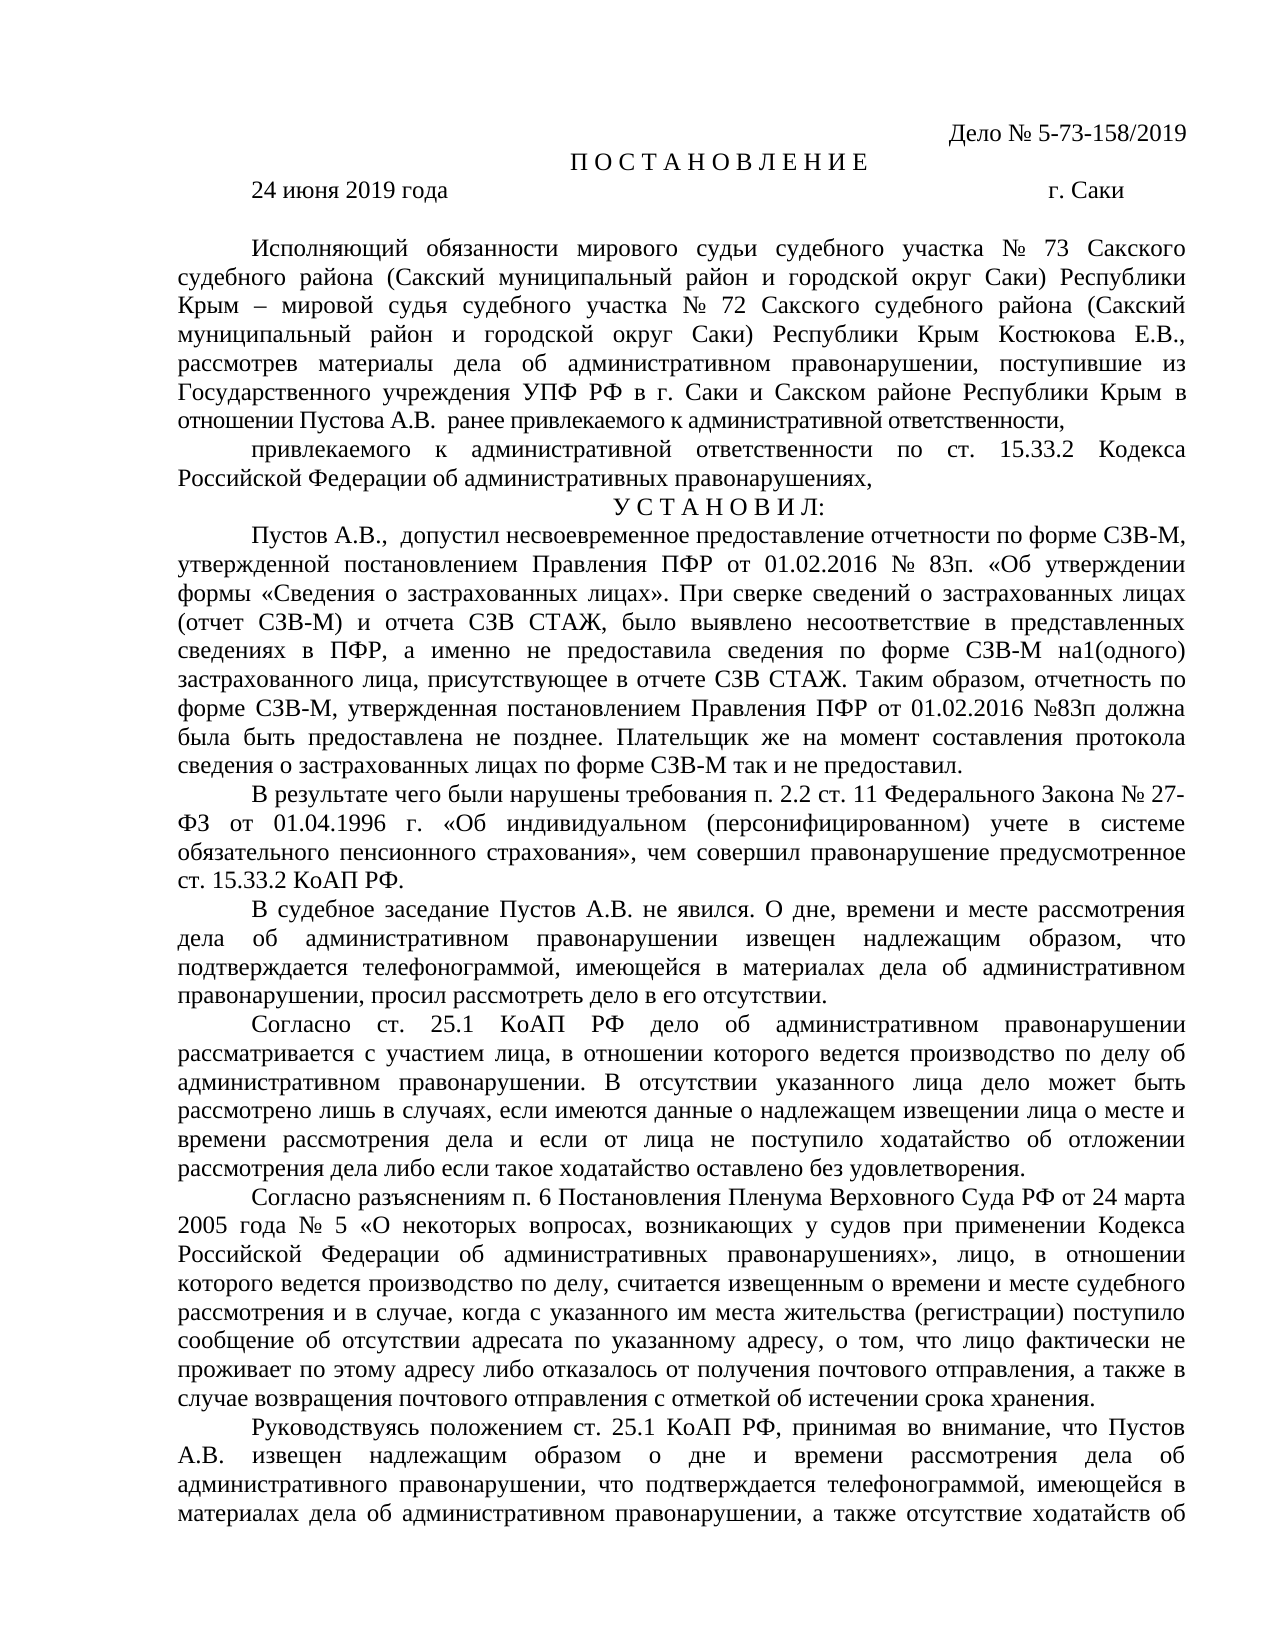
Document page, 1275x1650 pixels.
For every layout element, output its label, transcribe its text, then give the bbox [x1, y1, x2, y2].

subtitle Пустов А.В., допустил несвоевременное предоставление отчетности по форме СЗВ-М, утвержденной постановлением Правления ПФР от 01.02.2016 № 83п. «Об утверждении формы «Сведения о застрахованных лицах». При сверке сведений о застрахованных лицах (отчет СЗВ-М) и отчета СЗВ СТАЖ, было выявлено несоответствие в представленных сведениях в ПФР, а именно не предоставила сведения по форме СЗВ-М на1(одного) застрахованного лица, присутствующее в отчете СЗВ СТАЖ. Таким образом, отчетность по форме СЗВ-М, утвержденная постановлением Правления ПФР от 01.02.2016 №83п должна была быть предоставлена не позднее. Плательщик же на момент составления протокола сведения о застрахованных лицах по форме СЗВ-М так и не предоставил. [177, 521, 1186, 779]
text В судебное заседание Пустов А.В. не явился. О дне, времени и месте рассмотрения дела об административном правонарушении извещен надлежащим образом, что подтверждается телефонограммой, имеющейся в материалах дела об административном правонарушении, просил рассмотреть дело в его отсутствии. [177, 894, 1186, 1009]
text Дело № 5-73-158/2019 [177, 118, 1186, 147]
subtitle В результате чего были нарушены требования п. 2.2 ст. 11 Федерального Закона № 27-ФЗ от 01.04.1996 г. «Об индивидуальном (персонифицированном) учете в системе обязательного пенсионного страхования», чем совершил правонарушение предусмотренное ст. 15.33.2 КоАП РФ. [177, 779, 1186, 894]
text Согласно разъяснениям п. 6 Постановления Пленума Верховного Суда РФ от 24 марта 2005 года № 5 «О некоторых вопросах, возникающих у судов при применении Кодекса Российской Федерации об административных правонарушениях», лицо, в отношении которого ведется производство по делу, считается извещенным о времени и месте судебного рассмотрения и в случае, когда с указанного им места жительства (регистрации) поступило сообщение об отсутствии адресата по указанному адресу, о том, что лицо фактически не проживает по этому адресу либо отказалось от получения почтового отправления, а также в случае возвращения почтового отправления с отметкой об истечении срока хранения. [177, 1182, 1186, 1412]
text Исполняющий обязанности мирового судьи судебного участка № 73 Сакского судебного района (Сакский муниципальный район и городской округ Саки) Республики Крым – мировой судья судебного участка № 72 Сакского судебного района (Сакский муниципальный район и городской округ Саки) Республики Крым Костюкова Е.В., рассмотрев материалы дела об административном правонарушении, поступившие из Государственного учреждения УПФ РФ в г. Саки и Сакском районе Республики Крым в отношении Пустова А.В. ранее привлекаемого к административной ответственности, [177, 233, 1186, 434]
text 24 июня 2019 года г. Саки [177, 176, 1186, 204]
text привлекаемого к административной ответственности по ст. 15.33.2 Кодекса Российской Федерации об административных правонарушениях, [177, 434, 1186, 492]
text Согласно ст. 25.1 КоАП РФ дело об административном правонарушении рассматривается с участием лица, в отношении которого ведется производство по делу об административном правонарушении. В отсутствии указанного лица дело может быть рассмотрено лишь в случаях, если имеются данные о надлежащем извещении лица о месте и времени рассмотрения дела и если от лица не поступило ходатайство об отложении рассмотрения дела либо если такое ходатайство оставлено без удовлетворения. [177, 1009, 1186, 1182]
text У С Т А Н О В И Л: [177, 492, 1186, 521]
text П О С Т А Н О В Л Е Н И Е [177, 147, 1186, 176]
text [177, 1412, 1186, 1527]
